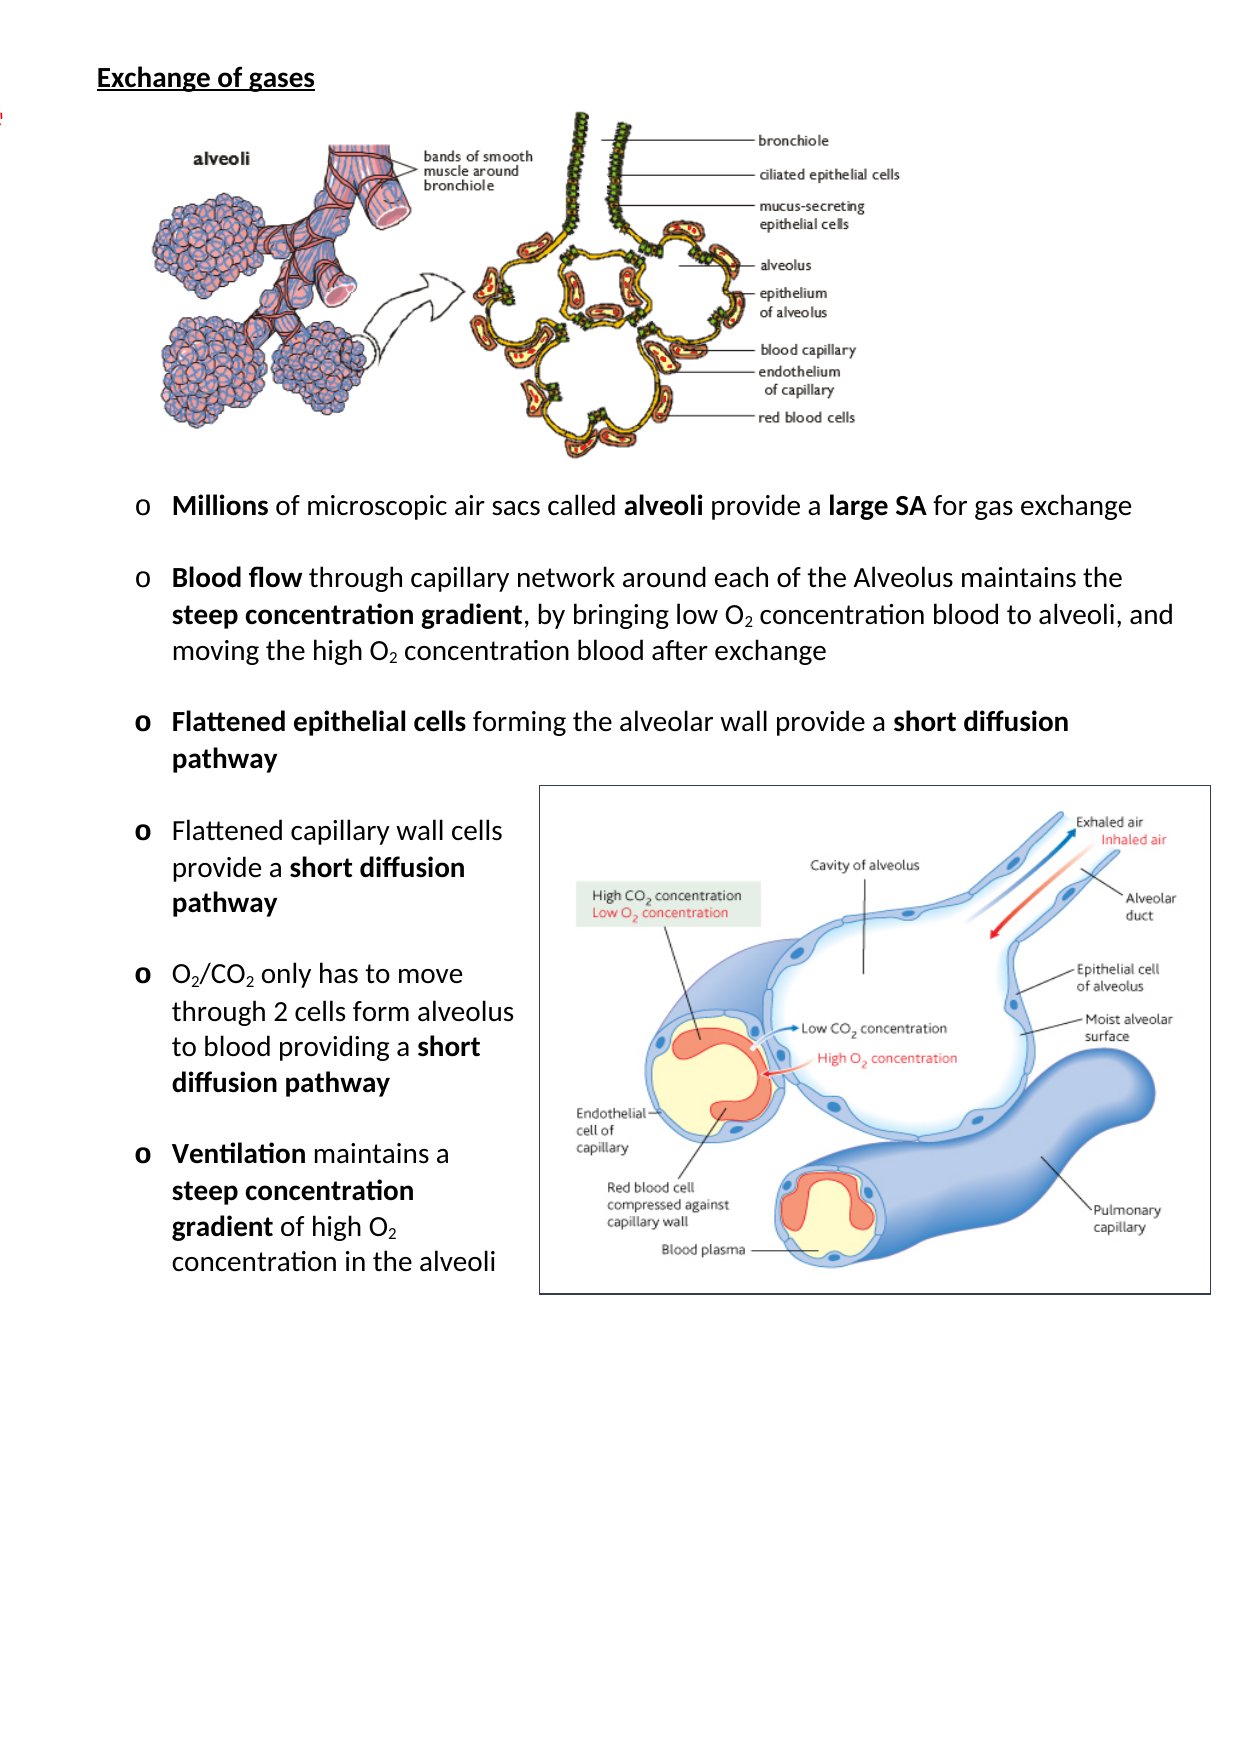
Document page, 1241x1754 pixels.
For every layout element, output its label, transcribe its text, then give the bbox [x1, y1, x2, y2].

picture [540, 786, 1209, 1293]
list O2/CO2 only hs to move through 2 cells form lveolus to blood providing short diffusion pthwy [134, 956, 539, 1099]
list Flattened epithelial cells forming the alveolar wall provide a short diffusion pathway [134, 703, 1181, 776]
text Exchange of gases [97, 59, 1181, 95]
list Millions of microscopic air sacs called alveoli provide a large SA for gas exchange [134, 487, 1181, 524]
list Ventiltion mintins steep concentrtion grdient of high O2 concentrtion in the lveoli [134, 1135, 539, 1279]
list Blood flow through cpillry network round ech of the Alveolus mintins the steep concentrtion grdient, by bringing low O2 concentrtion blood to lveoli, nd moving the high O2 concentrtion blood fter exchnge [134, 559, 1181, 668]
picture [77, 101, 923, 473]
list Flttened cpillry wll cells provide short diffusion pthwy [134, 812, 539, 920]
